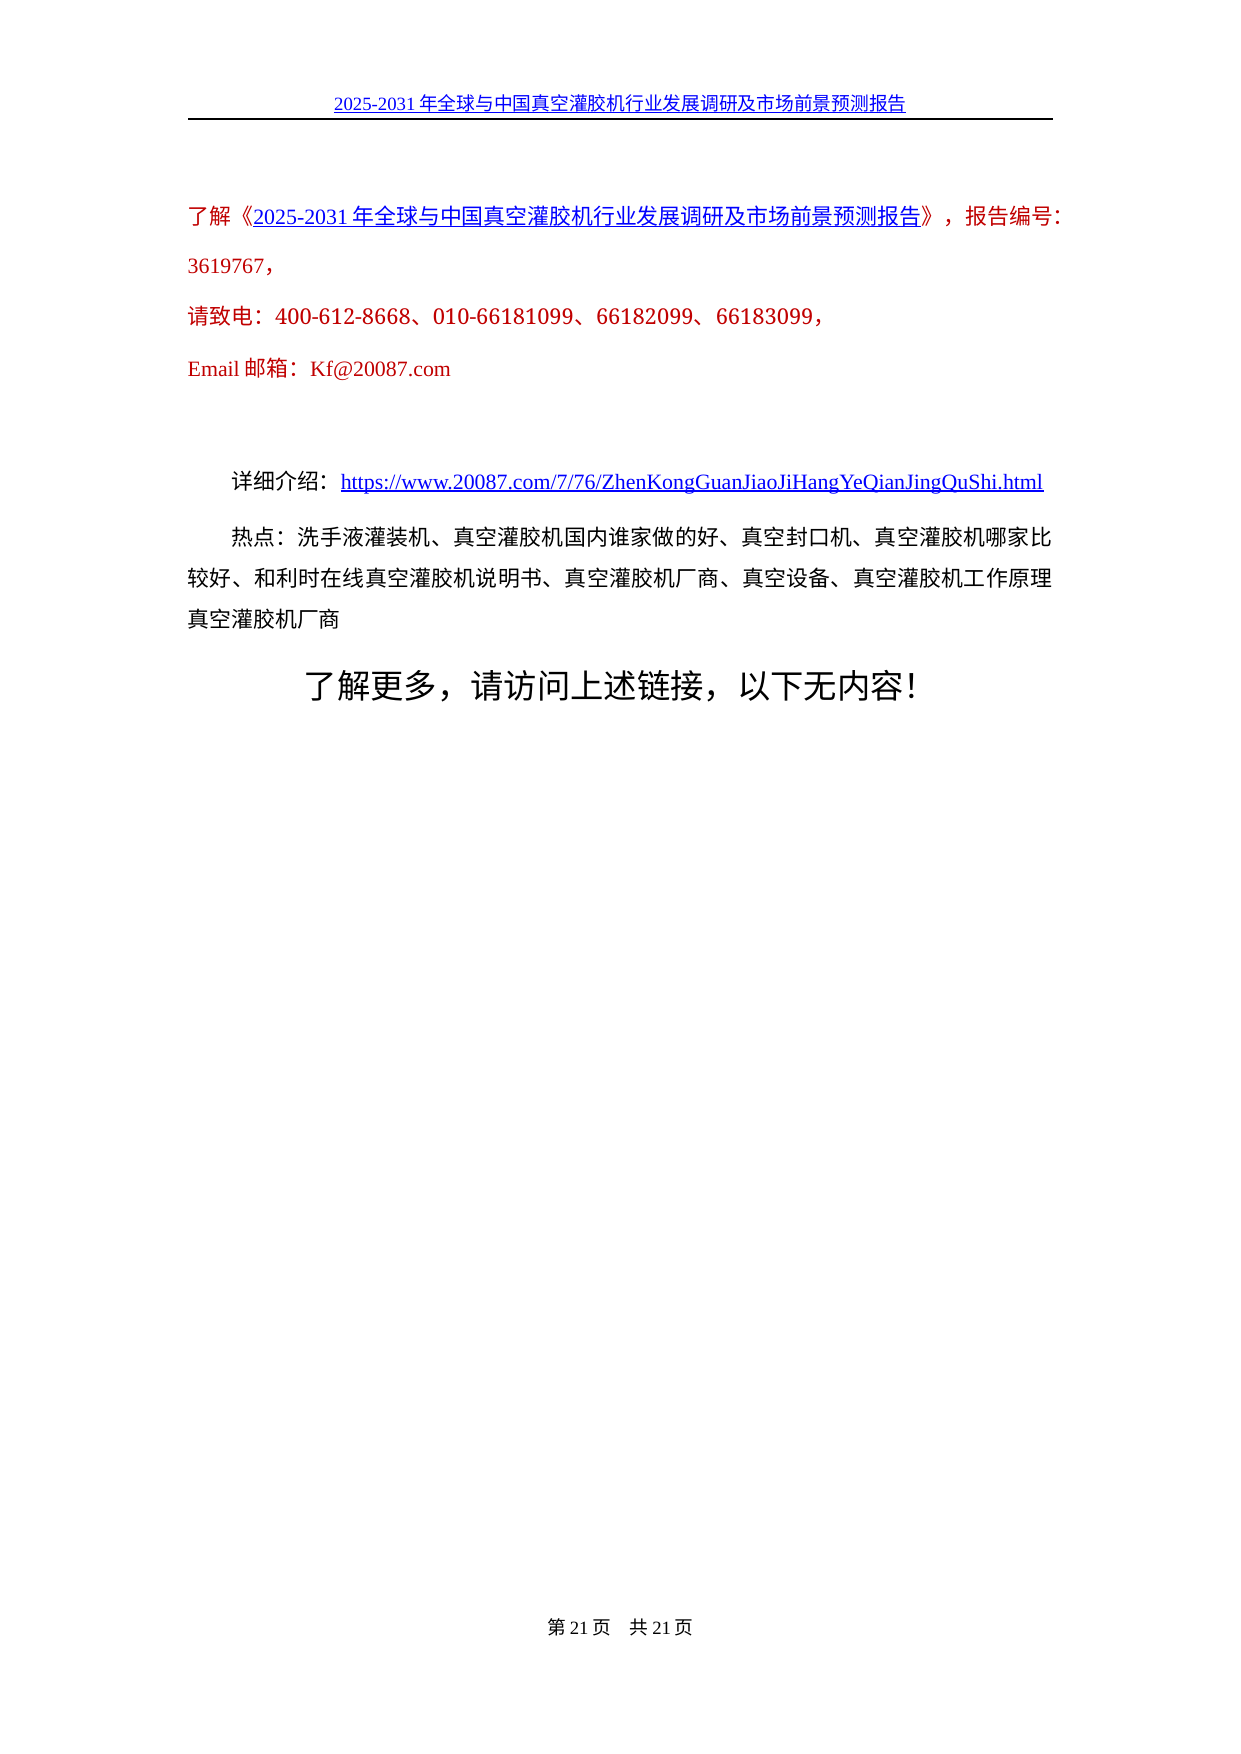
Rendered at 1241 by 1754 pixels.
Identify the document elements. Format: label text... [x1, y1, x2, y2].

text 热点：洗手液灌装机、真空灌胶机国内谁家做的好、真空封口机、真空灌胶机哪家比较好、和利时在线真空灌胶机说明书、真空灌胶机厂商、真空设备、真空灌胶机工作原理、真空灌胶机厂商 [187, 520, 1053, 634]
text 了解《2025-2031年全球与中国真空灌胶机行业发展调研及市场前景预测报告》，报告编号：3619767， [187, 198, 1053, 280]
title 了解更多，请访问上述链接，以下无内容！ [187, 651, 1053, 716]
text 详细介绍：https://www.20087.com/7/76/ZhenKongGuanJiaoJiHangYeQianJingQuShi.html [187, 463, 1053, 496]
text Email邮箱：Kf@20087.com [187, 350, 1053, 383]
text 请致电：400-612-8668、010-66181099、66182099、66183099， [187, 299, 1053, 331]
